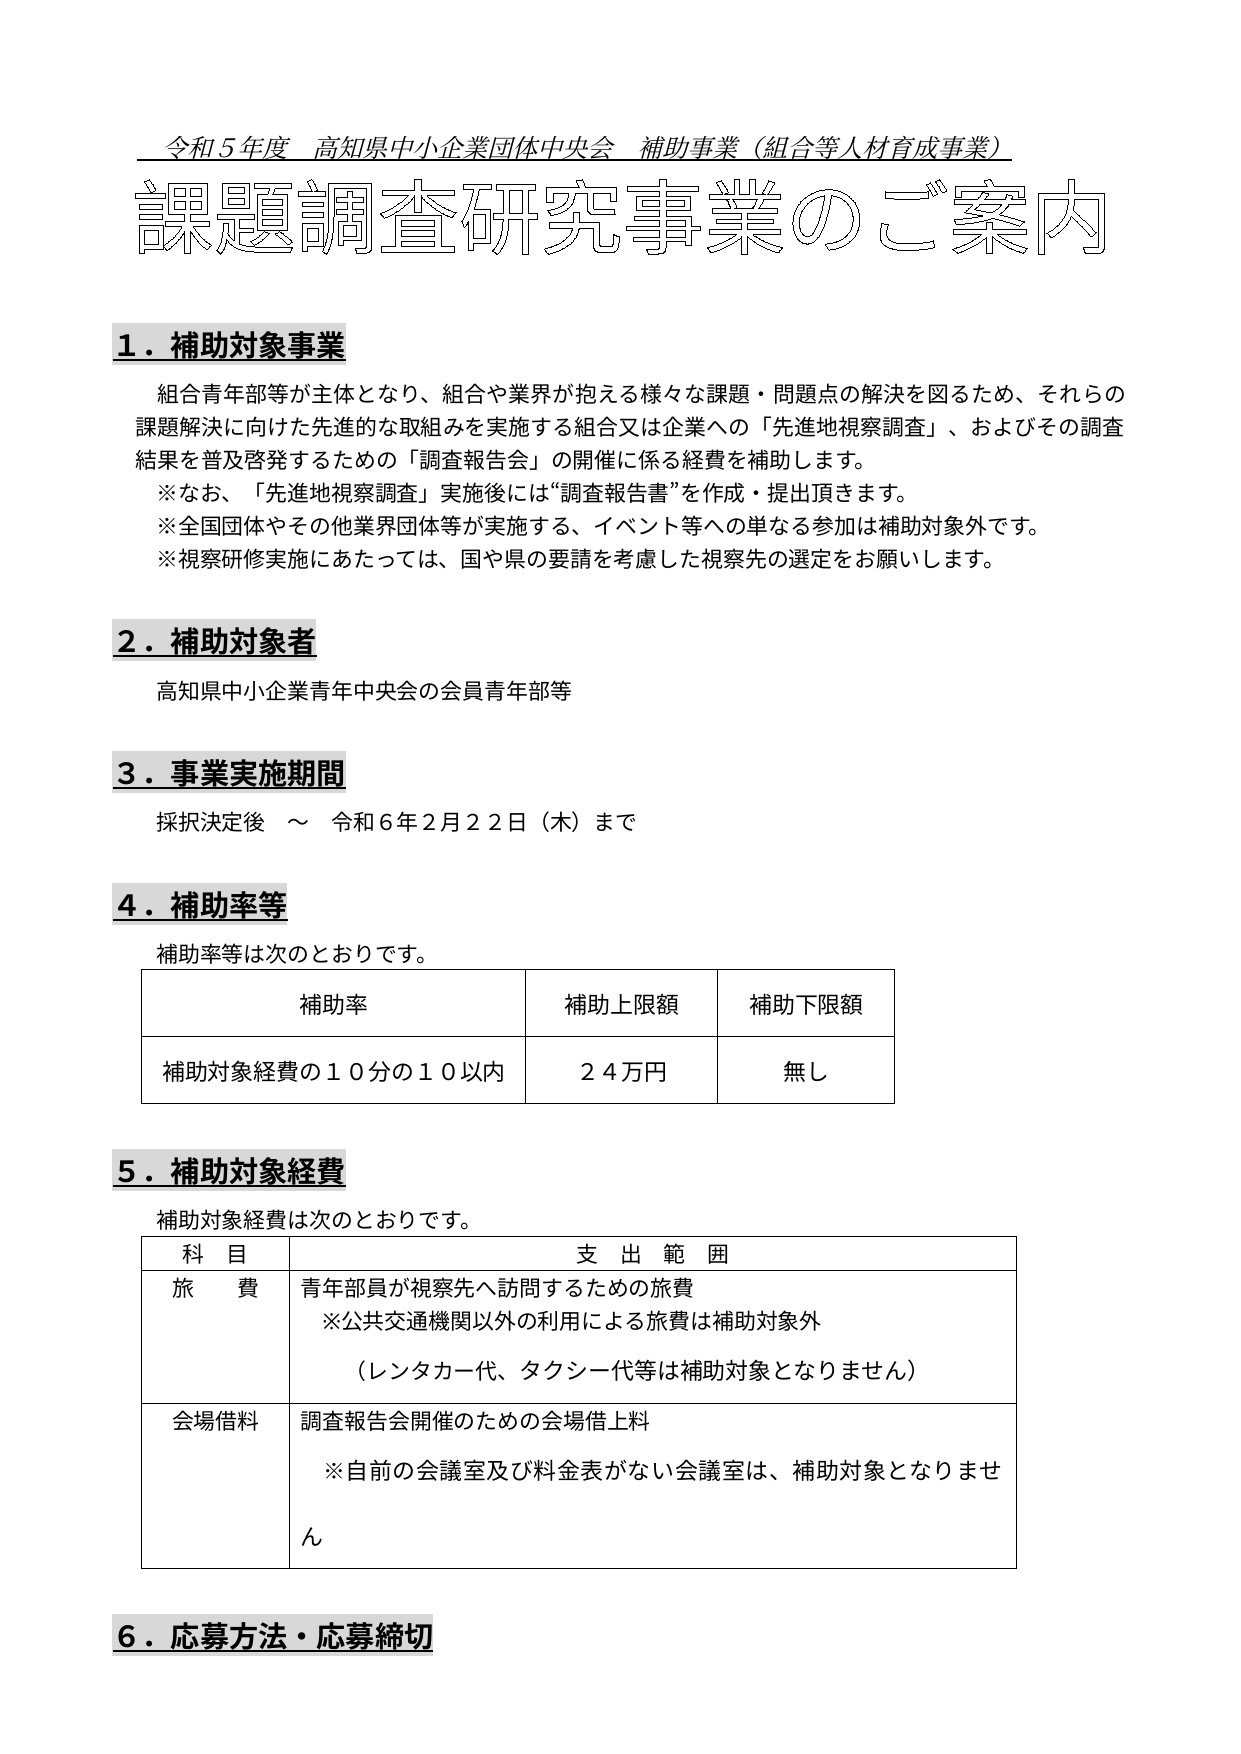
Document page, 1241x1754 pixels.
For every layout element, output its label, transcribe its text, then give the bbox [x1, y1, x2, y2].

text 採択決定後 ～ 令和６年２月２２日（木）まで [112, 805, 1128, 838]
text ５．補助対象経費 [112, 1137, 1128, 1203]
text ６．応募方法・応募締切 [112, 1602, 1128, 1668]
text ４．補助率等 [112, 871, 1128, 936]
text 補助率等は次のとおりです。 [112, 936, 1128, 969]
table_cell 旅 費 [142, 1271, 289, 1402]
table_header 科 目 [142, 1237, 289, 1270]
table_cell 調査報告会開催のための会場借上料 ※自前の会議室及び料金表がない会議室は、補助対象となりません [290, 1404, 1016, 1568]
text 組合青年部等が主体となり、組合や業界が抱える様々な課題・問題点の解決を図るため、それらの課題解決に向けた先進的な取組みを実施する組合又は企業への「先進地視察調査」、およびその調査結果を普及啓発するための「調査報告会」の開催に係る経費を補助します。 [135, 377, 1128, 476]
text ※全国団体やその他業界団体等が実施する、イベント等への単なる参加は補助対象外です。 [112, 508, 1128, 541]
text 補助対象経費は次のとおりです。 [112, 1203, 1128, 1236]
text ※視察研修実施にあたっては、国や県の要請を考慮した視察先の選定をお願いします。 [112, 541, 1128, 574]
table_cell ２４万円 [526, 1037, 717, 1103]
table_header 補助率 [142, 970, 525, 1036]
table_header 補助下限額 [718, 970, 894, 1036]
table_header 支 出 範 囲 [290, 1237, 1016, 1270]
text ２．補助対象者 [112, 607, 1128, 673]
table_cell 補助対象経費の１０分の１０以内 [142, 1037, 525, 1103]
table_cell 青年部員が視察先へ訪問するための旅費 ※公共交通機関以外の利用による旅費は補助対象外 （レンタカー代、タクシー代等は補助対象となりません） [290, 1271, 1016, 1402]
table_cell 無し [718, 1037, 894, 1103]
text ※なお、「先進地視察調査」実施後には“調査報告書”を作成・提出頂きます。 [112, 476, 1128, 508]
table_header 補助上限額 [526, 970, 717, 1036]
text 令和５年度 高知県中小企業団体中央会 補助事業（組合等人材育成事業） [112, 113, 1128, 179]
table_cell 会場借料 [142, 1404, 289, 1568]
text １．補助対象事業 [112, 311, 1128, 377]
text ３．事業実施期間 [112, 739, 1128, 805]
text 高知県中小企業青年中央会の会員青年部等 [112, 673, 1128, 706]
